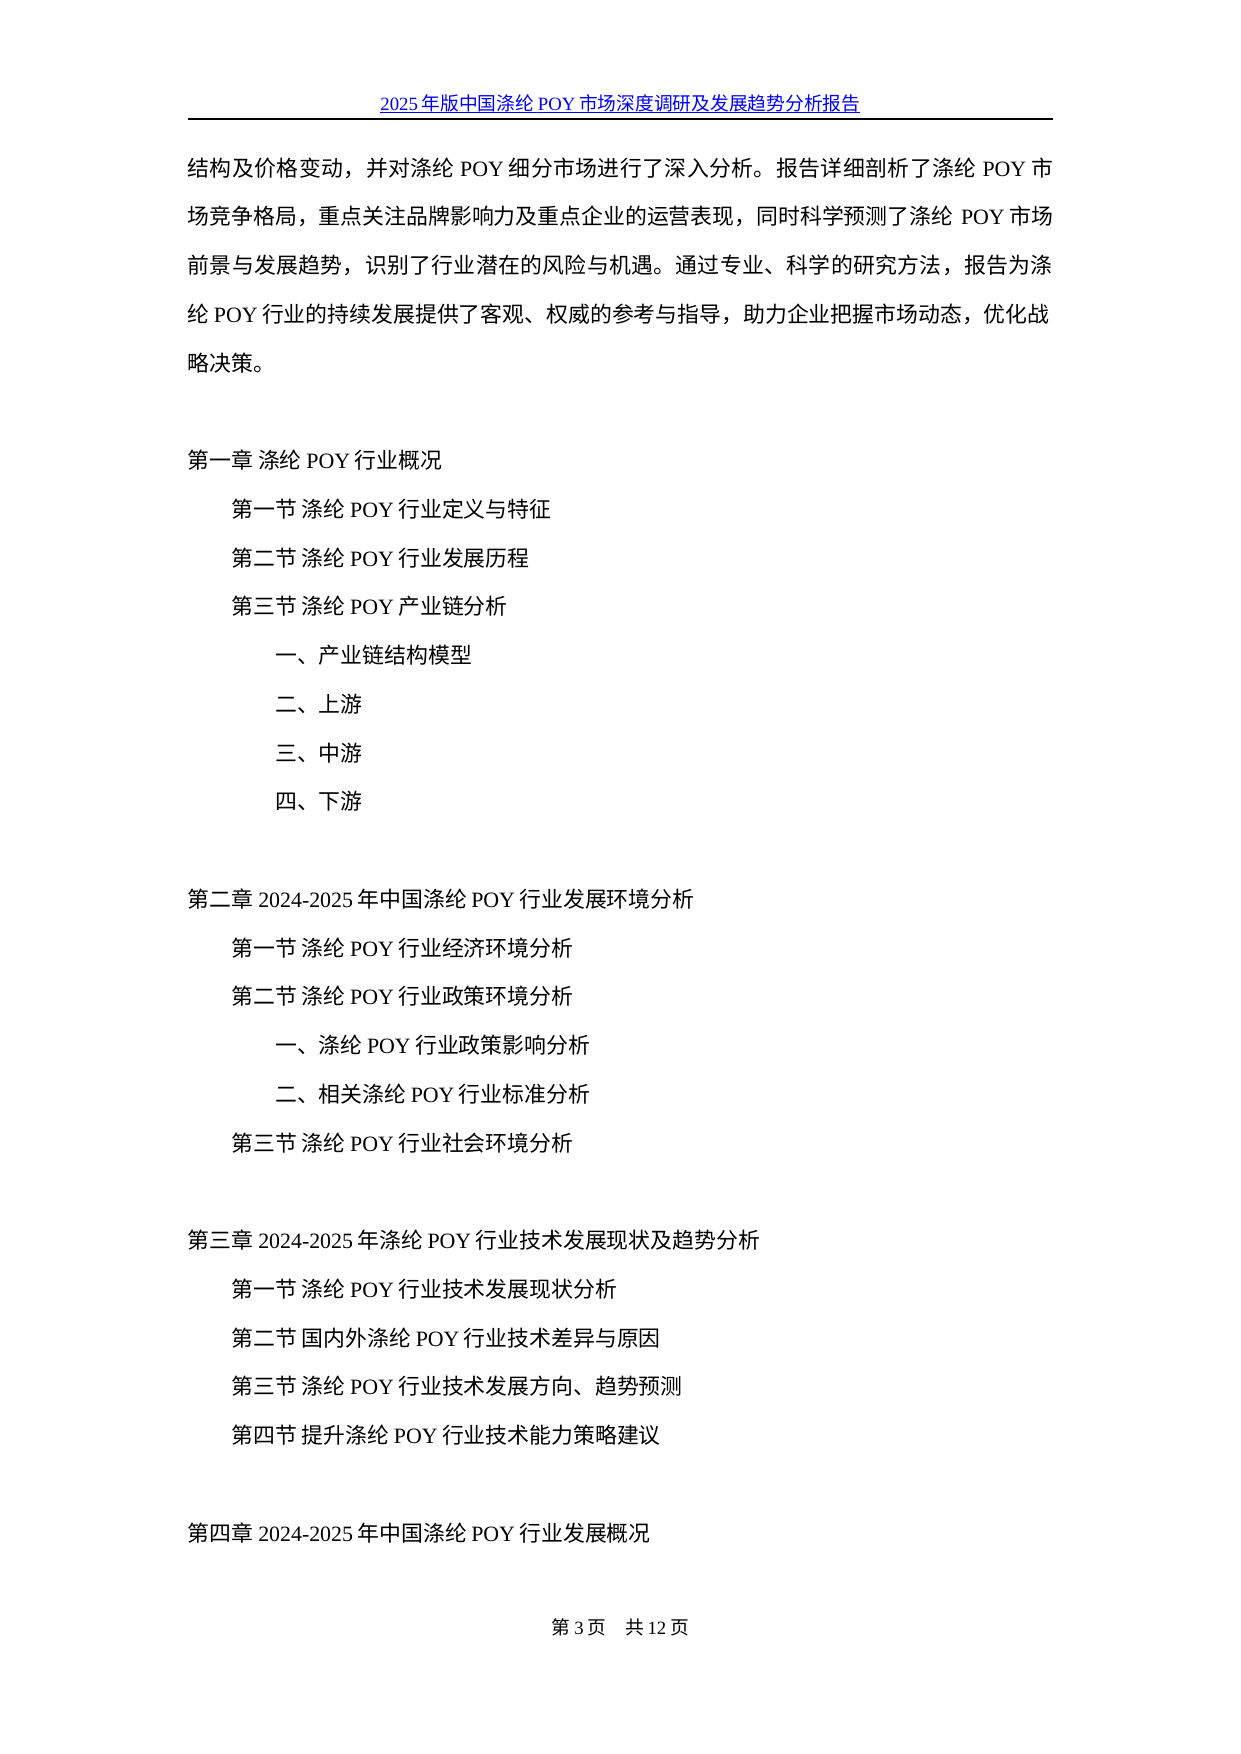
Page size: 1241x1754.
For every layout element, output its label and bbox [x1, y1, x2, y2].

text [187, 150, 1053, 1548]
